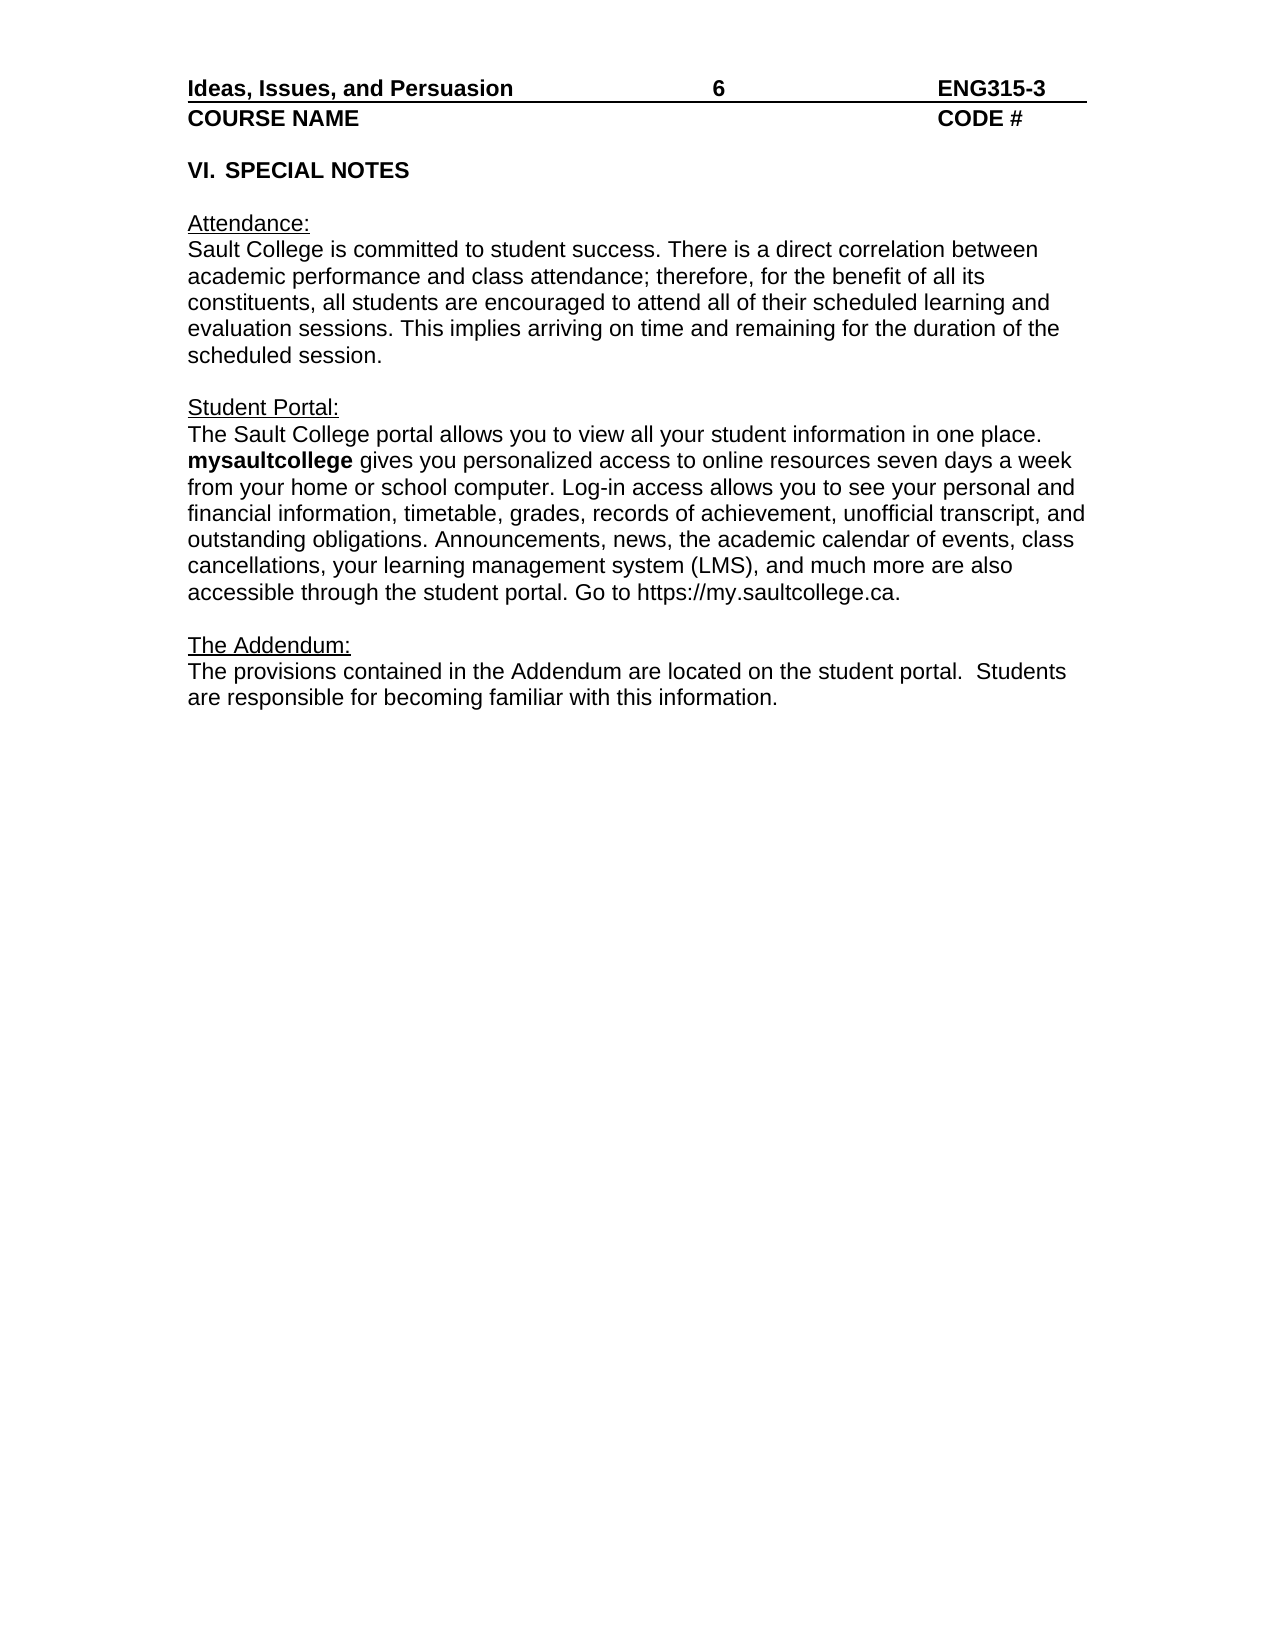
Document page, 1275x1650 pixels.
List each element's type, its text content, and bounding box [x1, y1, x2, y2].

text VI. SPECIAL NOTES [187, 157, 1087, 183]
text Student Portal: [187, 394, 1087, 421]
text Attendance: [187, 210, 1087, 236]
text The Sault College portal allows you to view all your student information in one place. mysaultcollege gives you personalized access to online resources seven days a week from your home or school computer. Log-in access allows you to see your personal and financial information, timetable, grades, records of achievement, unofficial transcript, and outstanding obligations. Announcements, news, the academic calendar of events, class cancellations, your learning management system (LMS), and much more are also accessible through the student portal. Go to https://my.saultcollege.ca. [187, 421, 1087, 605]
text Sault College is committed to student success. There is a direct correlation between academic performance and class attendance; therefore, for the benefit of all its constituents, all students are encouraged to attend all of their scheduled learning and evaluation sessions. This implies arriving on time and remaining for the duration of the scheduled session. [187, 236, 1087, 368]
text The provisions contained in the Addendum are located on the student portal. Students are responsible for becoming familiar with this information. [187, 658, 1087, 711]
text The Addendum: [187, 632, 1087, 658]
